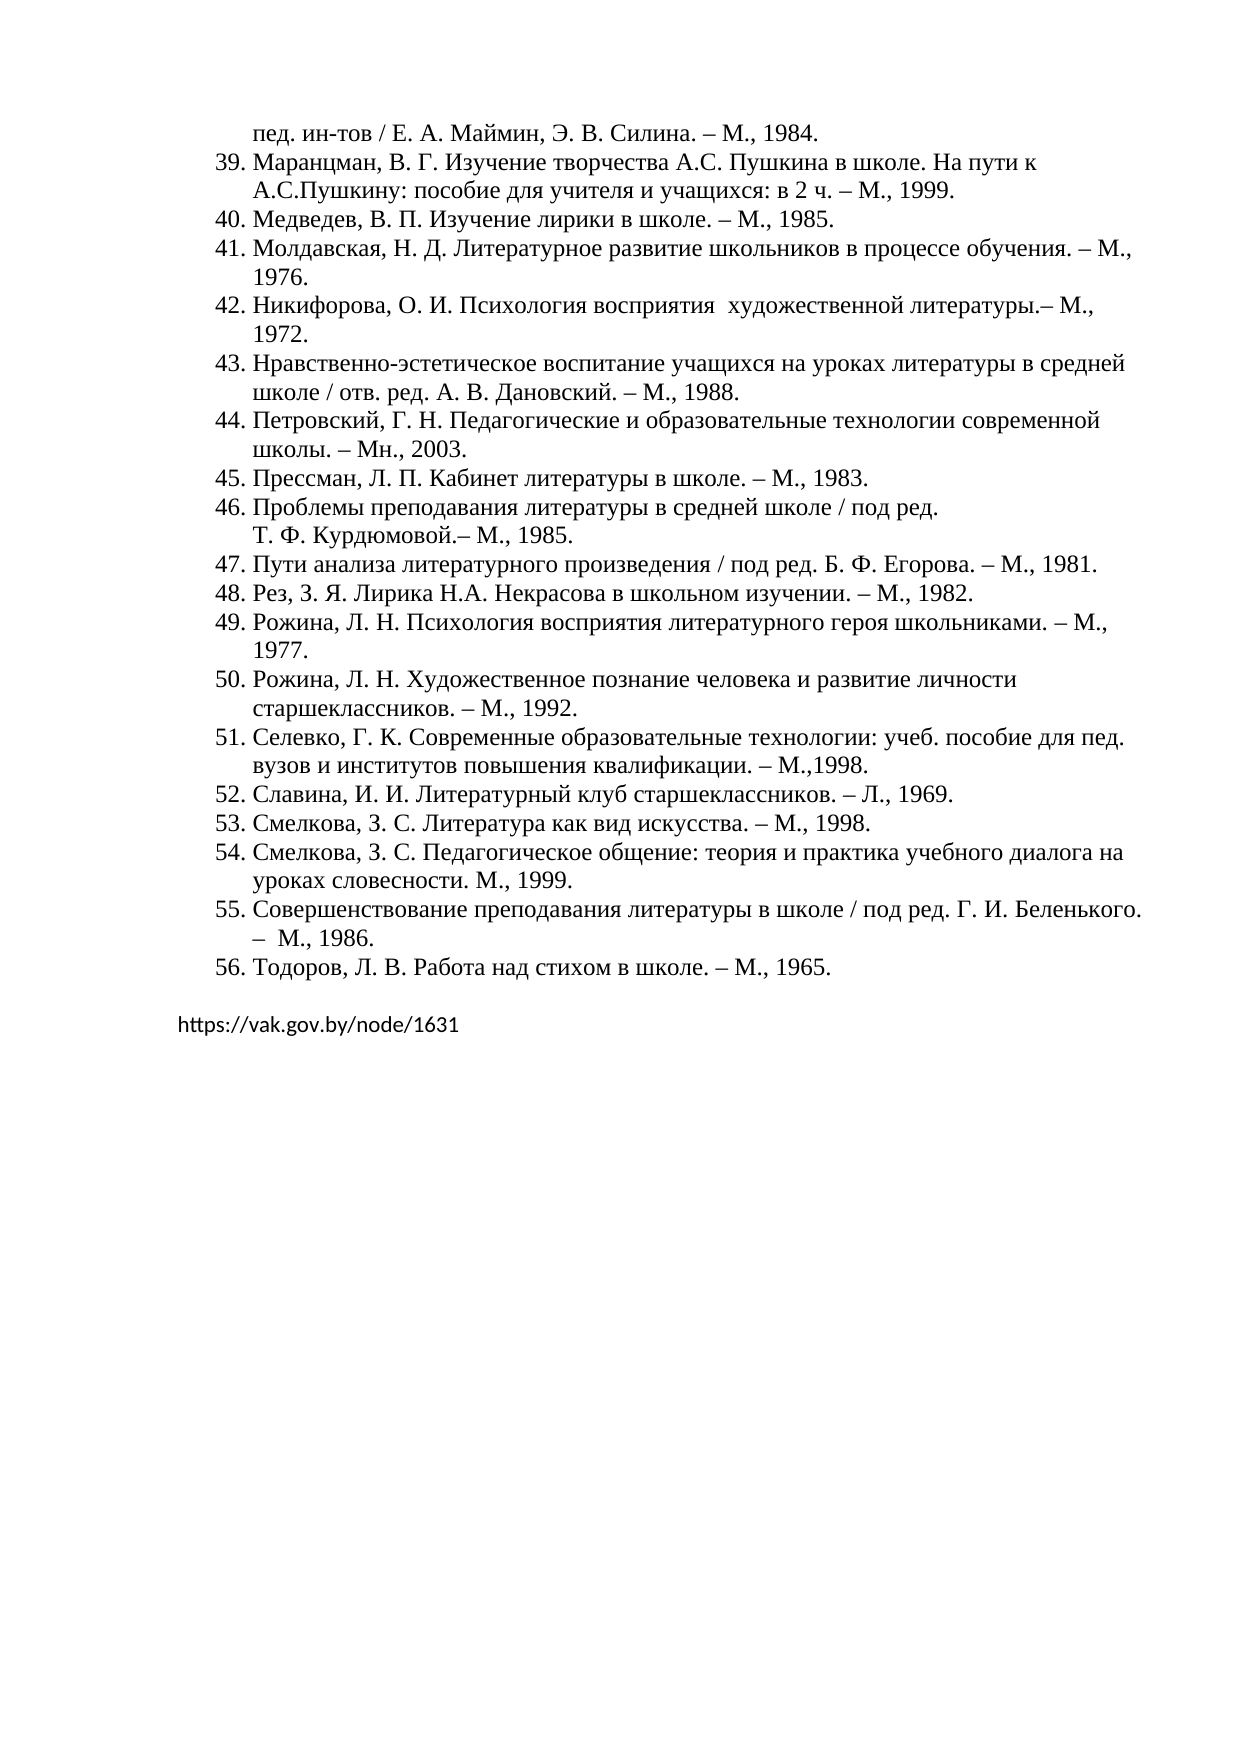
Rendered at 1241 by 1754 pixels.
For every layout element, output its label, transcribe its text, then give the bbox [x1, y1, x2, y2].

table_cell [177, 118, 1152, 1010]
text https://vak.gov.by/node/1631 [177, 1010, 1152, 1038]
